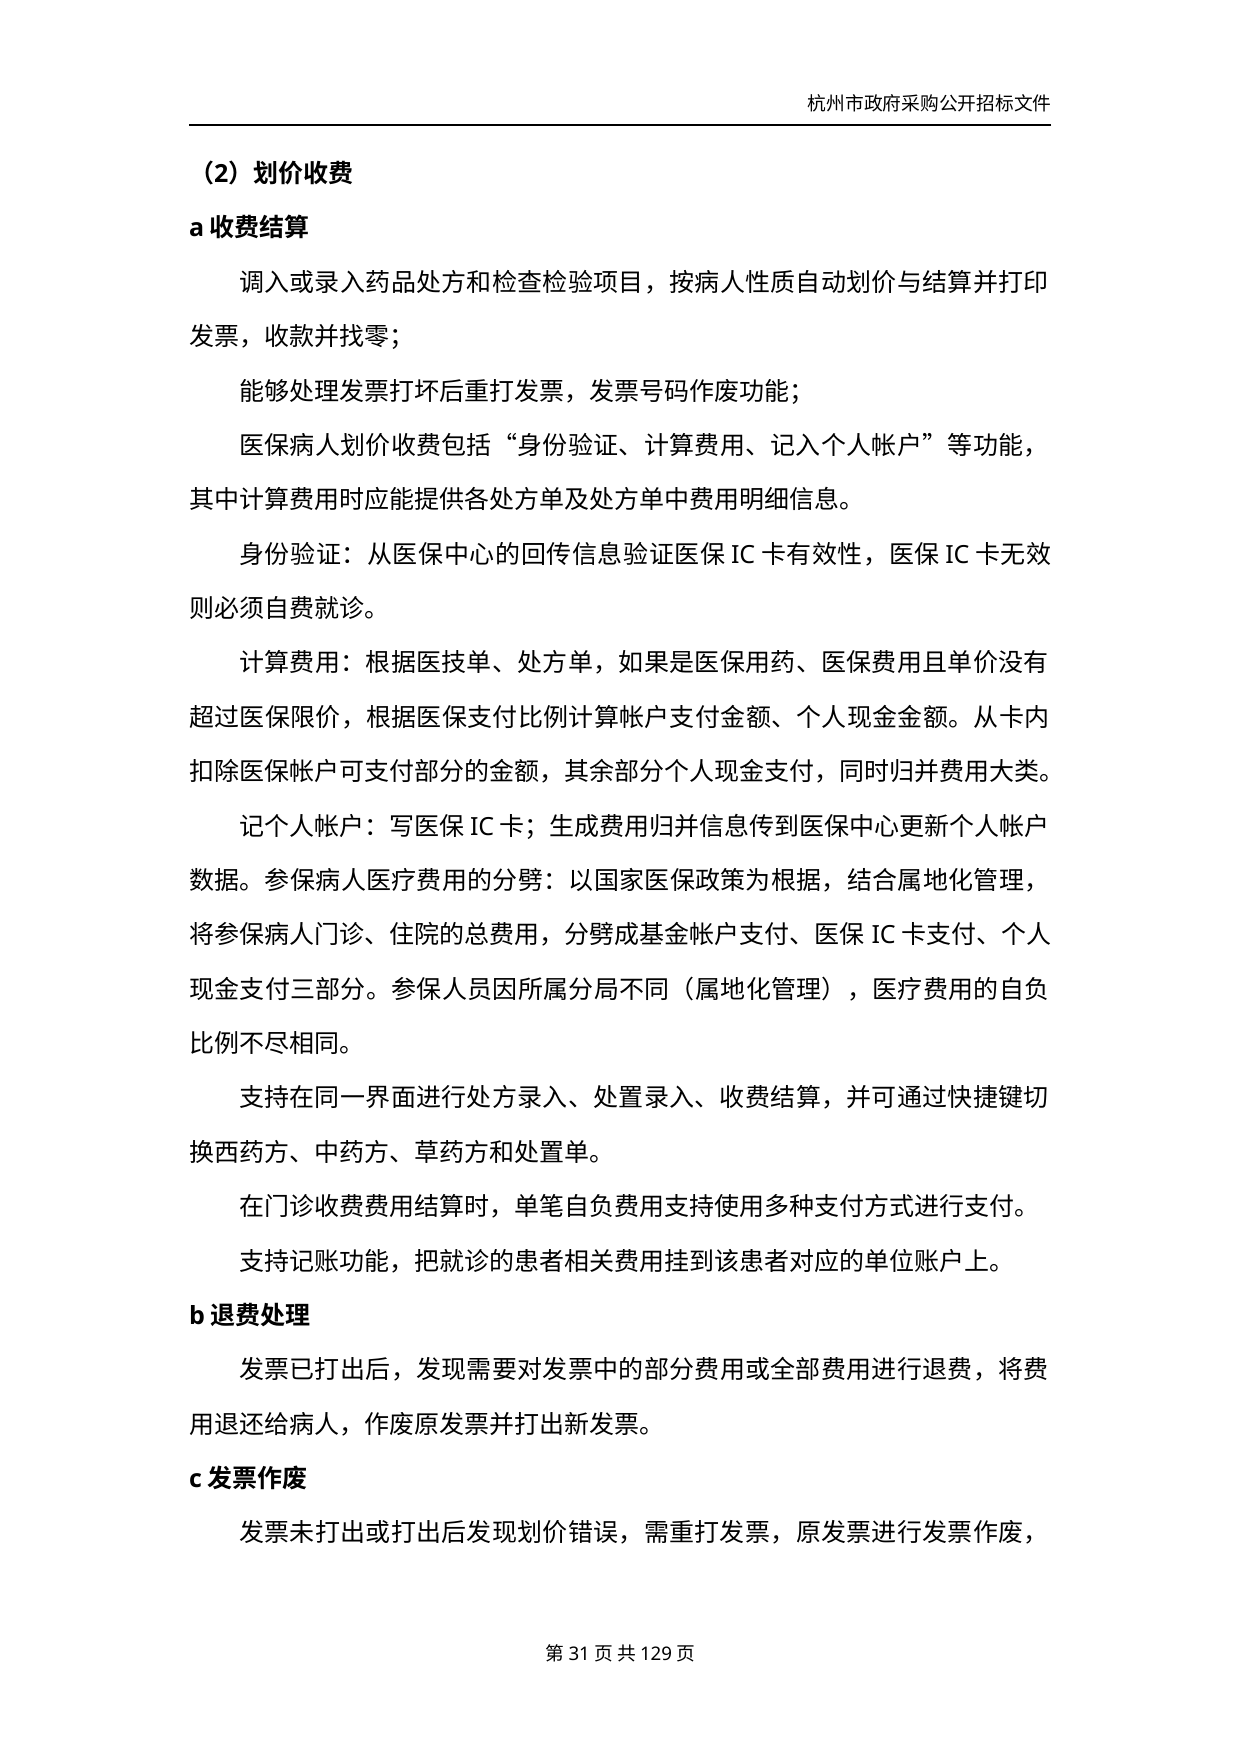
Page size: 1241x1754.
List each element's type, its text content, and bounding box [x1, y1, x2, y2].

text 支持在同一界面进行处方录入、处置录入、收费结算，并可通过快捷键切换西药方、中药方、草药方和处置单。 [189, 1078, 1051, 1168]
text 发票已打出后，发现需要对发票中的部分费用或全部费用进行退费，将费用退还给病人，作废原发票并打出新发票。 [189, 1350, 1051, 1440]
subtitle a收费结算 [189, 208, 1051, 244]
text 支持记账功能，把就诊的患者相关费用挂到该患者对应的单位账户上。 [189, 1241, 1051, 1277]
subtitle c发票作废 [189, 1458, 1051, 1495]
text 能够处理发票打坏后重打发票，发票号码作废功能； [189, 371, 1051, 407]
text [189, 1513, 1051, 1549]
text 记个人帐户：写医保IC卡；生成费用归并信息传到医保中心更新个人帐户数据。参保病人医疗费用的分劈：以国家医保政策为根据，结合属地化管理，将参保病人门诊、住院的总费用，分劈成基金帐户支付、医保IC卡支付、个人现金支付三部分。参保人员因所属分局不同（属地化管理），医疗费用的自负比例不尽相同。 [189, 806, 1051, 1060]
subtitle （2）划价收费 [189, 153, 1051, 190]
text 调入或录入药品处方和检查检验项目，按病人性质自动划价与结算并打印发票，收款并找零； [189, 262, 1051, 353]
text 在门诊收费费用结算时，单笔自负费用支持使用多种支付方式进行支付。 [189, 1187, 1051, 1223]
text 医保病人划价收费包括“身份验证、计算费用、记入个人帐户”等功能，其中计算费用时应能提供各处方单及处方单中费用明细信息。 [189, 425, 1051, 516]
subtitle b退费处理 [189, 1295, 1051, 1332]
text 身份验证：从医保中心的回传信息验证医保IC卡有效性，医保IC卡无效则必须自费就诊。 [189, 534, 1051, 625]
text 计算费用：根据医技单、处方单，如果是医保用药、医保费用且单价没有超过医保限价，根据医保支付比例计算帐户支付金额、个人现金金额。从卡内扣除医保帐户可支付部分的金额，其余部分个人现金支付，同时归并费用大类。 [189, 643, 1051, 788]
